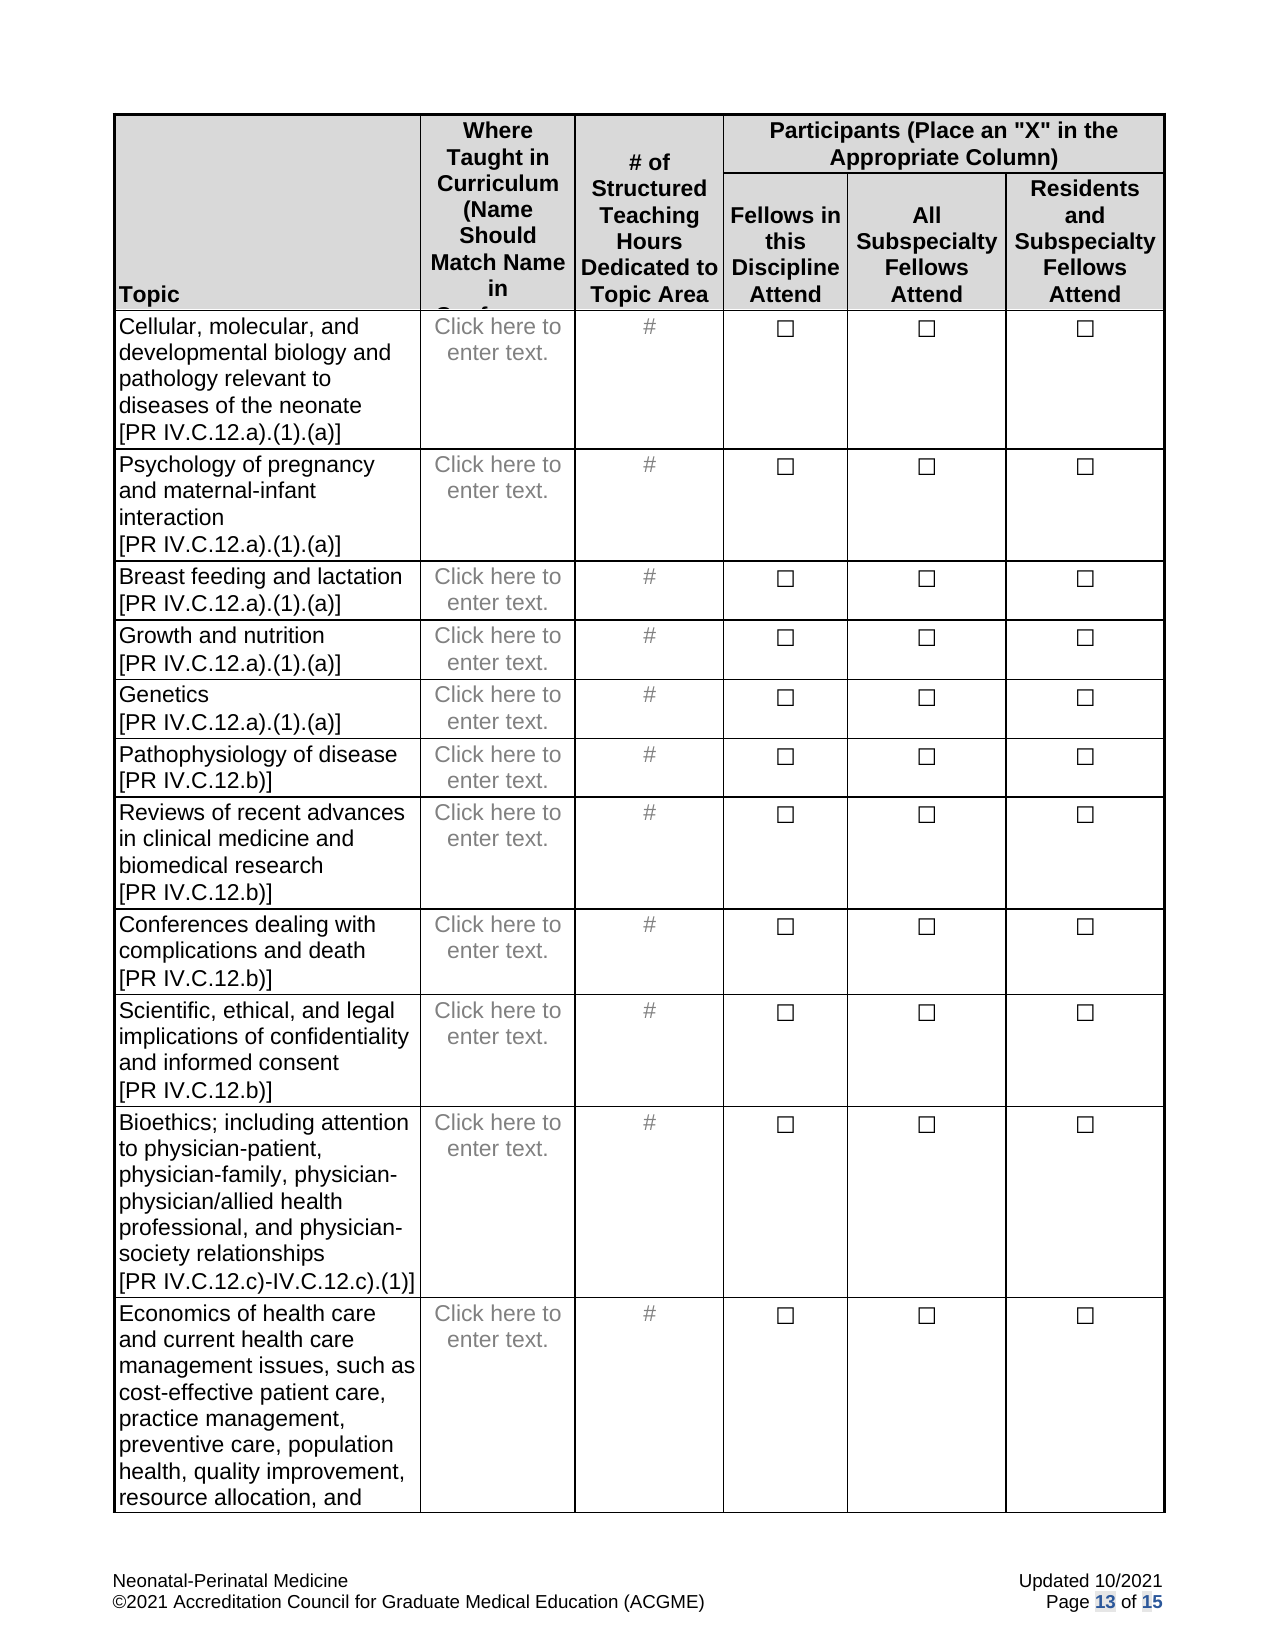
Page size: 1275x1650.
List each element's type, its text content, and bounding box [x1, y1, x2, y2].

table_cell Pathophysiology of disease [PR IV.C.12.b)] [116, 739, 420, 796]
table_cell ☐ [1007, 562, 1163, 619]
table_cell Click here to enter text. [421, 311, 574, 448]
table_cell ☐ [848, 739, 1005, 796]
table_cell # [576, 739, 723, 796]
table_cell ☐ [848, 450, 1005, 560]
table_cell ☐ [724, 450, 847, 560]
table_header Participants (Place an "X" in the Appropriate Column) [724, 116, 1163, 172]
table_cell Scientific, ethical, and legal implications of confidentiality and informed consent [PR IV.C.12.b)] [116, 995, 420, 1106]
table_cell ☐ [848, 621, 1005, 678]
table_cell ☐ [724, 1298, 847, 1512]
table_cell # [576, 621, 723, 678]
table_cell # [576, 798, 723, 908]
table_cell ☐ [848, 1298, 1005, 1512]
table_cell ☐ [1007, 910, 1163, 993]
table_cell ☐ [848, 680, 1005, 738]
table_cell Click here to enter text. [421, 1298, 574, 1512]
table_cell Fellows in this Discipline Attend [724, 174, 847, 309]
table_cell Click here to enter text. [421, 798, 574, 908]
table_cell ☐ [1007, 1298, 1163, 1512]
table_cell ☐ [848, 995, 1005, 1106]
table_cell # [576, 1298, 723, 1512]
table_cell Residents and Subspecialty Fellows Attend [1007, 174, 1163, 309]
table_cell # [576, 562, 723, 619]
table_cell ☐ [724, 995, 847, 1106]
table_cell # [576, 995, 723, 1106]
table_cell ☐ [1007, 450, 1163, 560]
table_cell ☐ [724, 798, 847, 908]
table_cell ☐ [848, 798, 1005, 908]
table_cell Bioethics; including attention to physician-patient, physician-family, physician-physician/allied health professional, and physician-society relationships [PR IV.C.12.c)-IV.C.12.c).(1)] [116, 1107, 420, 1297]
table_cell ☐ [1007, 798, 1163, 908]
table_cell ☐ [848, 311, 1005, 448]
table_cell Click here to enter text. [421, 450, 574, 560]
table_cell ☐ [1007, 739, 1163, 796]
table_cell ☐ [1007, 995, 1163, 1106]
table_cell ☐ [848, 1107, 1005, 1297]
table_header Topic [116, 116, 420, 309]
table_cell Click here to enter text. [421, 995, 574, 1106]
table_cell ☐ [724, 621, 847, 678]
table_cell ☐ [724, 739, 847, 796]
table_cell Reviews of recent advances in clinical medicine and biomedical research [PR IV.C.12.b)] [116, 798, 420, 908]
table_cell Growth and nutrition [PR IV.C.12.a).(1).(a)] [116, 621, 420, 678]
table_cell ☐ [848, 910, 1005, 993]
table_cell ☐ [724, 680, 847, 738]
table_cell # [576, 680, 723, 738]
table_cell Click here to enter text. [421, 739, 574, 796]
table_header # of Structured Teaching Hours Dedicated to Topic Area [576, 116, 723, 309]
table_cell Psychology of pregnancy and maternal-infant interaction [PR IV.C.12.a).(1).(a)] [116, 450, 420, 560]
table_cell # [576, 450, 723, 560]
table_cell Click here to enter text. [421, 562, 574, 619]
table_cell Conferences dealing with complications and death [PR IV.C.12.b)] [116, 910, 420, 993]
table_cell # [576, 910, 723, 993]
table_cell ☐ [724, 1107, 847, 1297]
table_cell Cellular, molecular, and developmental biology and pathology relevant to diseases of the neonate [PR IV.C.12.a).(1).(a)] [116, 311, 420, 448]
table_cell ☐ [1007, 1107, 1163, 1297]
table_cell ☐ [1007, 311, 1163, 448]
table_cell All Subspecialty Fellows Attend [848, 174, 1005, 309]
table_cell Breast feeding and lactation [PR IV.C.12.a).(1).(a)] [116, 562, 420, 619]
table_cell Click here to enter text. [421, 680, 574, 738]
table_cell ☐ [724, 562, 847, 619]
table_cell Click here to enter text. [421, 910, 574, 993]
table_cell ☐ [848, 562, 1005, 619]
table_cell ☐ [1007, 680, 1163, 738]
table_cell Click here to enter text. [421, 621, 574, 678]
table_cell # [576, 1107, 723, 1297]
table_cell ☐ [724, 311, 847, 448]
table_cell Click here to enter text. [421, 1107, 574, 1297]
table_cell Genetics [PR IV.C.12.a).(1).(a)] [116, 680, 420, 738]
table_header Where Taught in Curriculum (Name Should Match Name in Conference List) [421, 116, 574, 309]
table_cell ☐ [724, 910, 847, 993]
table_cell ☐ [1007, 621, 1163, 678]
table_cell # [576, 311, 723, 448]
